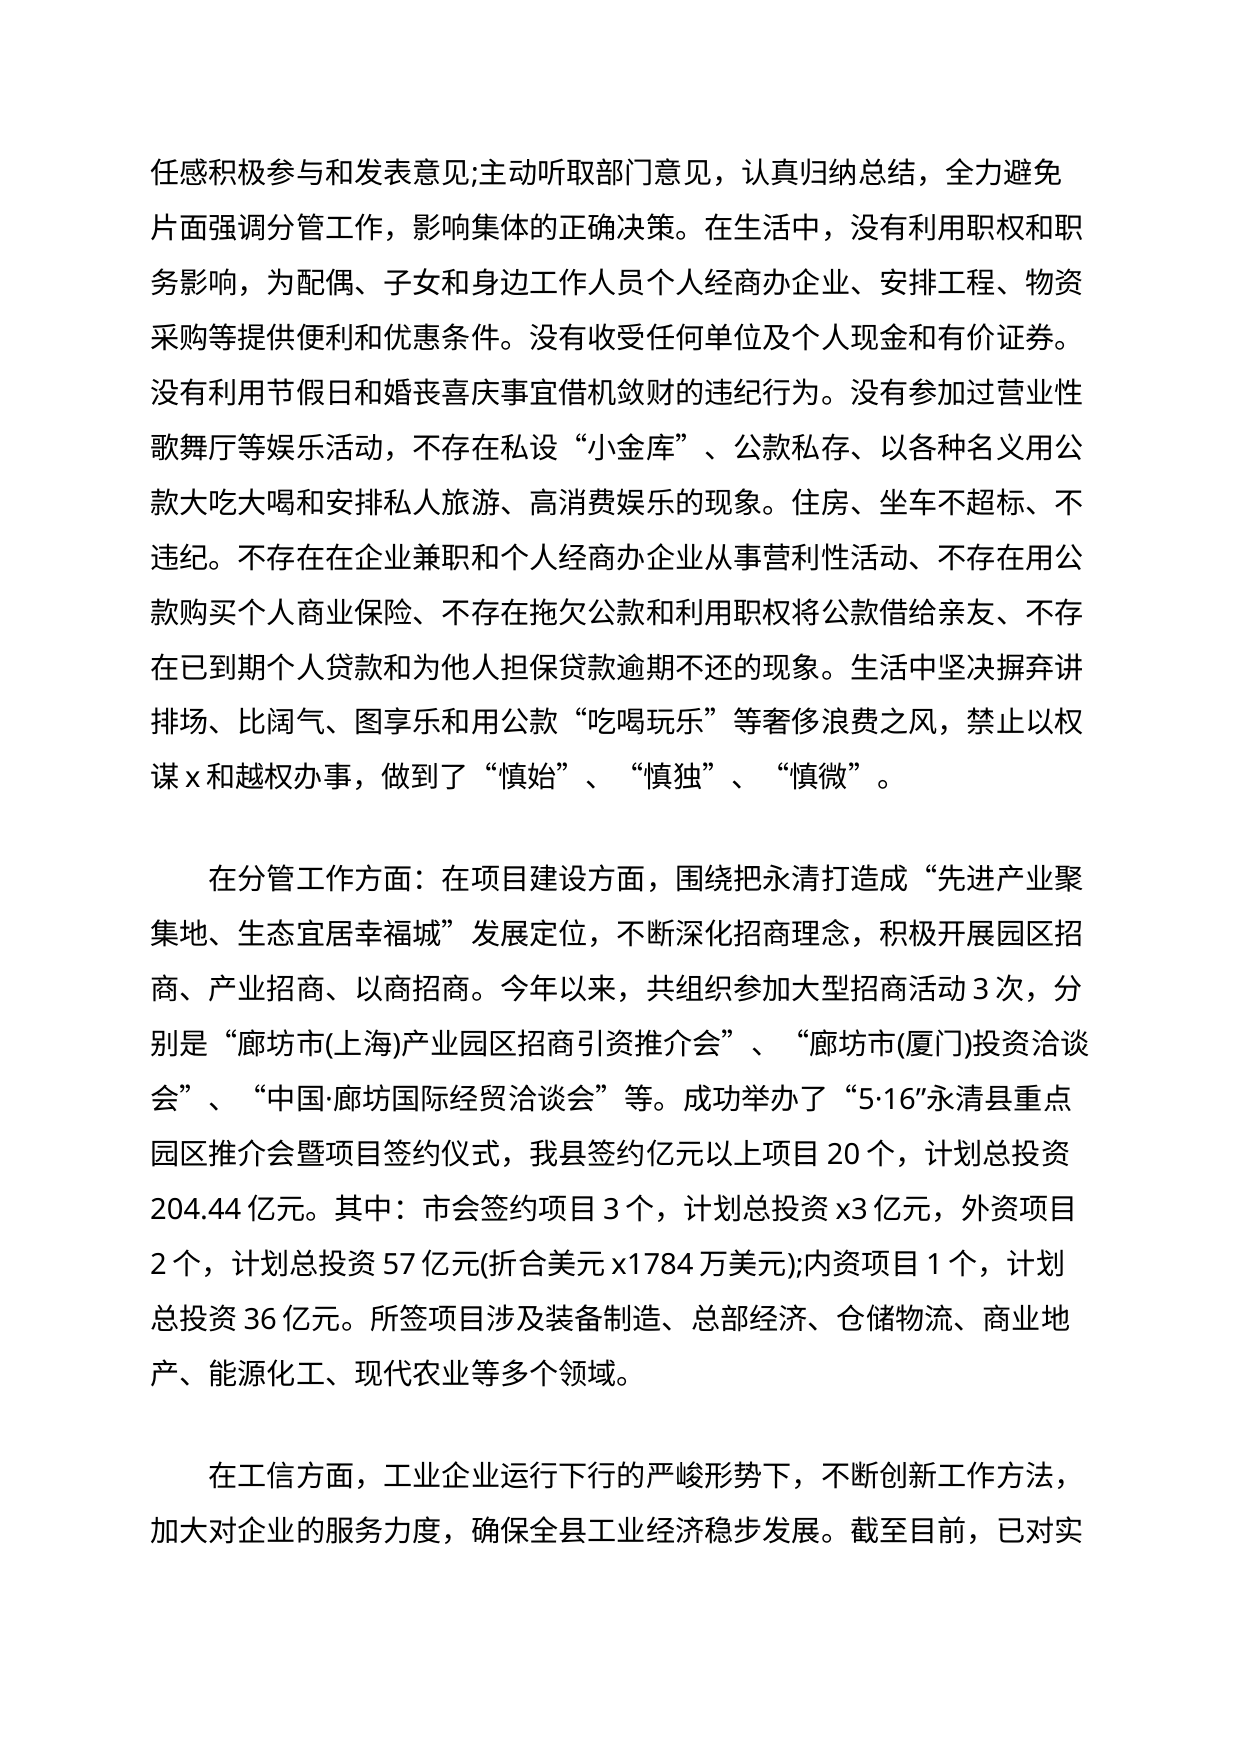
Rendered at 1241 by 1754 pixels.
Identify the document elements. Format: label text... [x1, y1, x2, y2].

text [150, 150, 1090, 796]
text 在分管工作方面：在项目建设方面，围绕把永清打造成“先进产业聚集地、生态宜居幸福城”发展定位，不断深化招商理念，积极开展园区招商、产业招商、以商招商。今年以来，共组织参加大型招商活动3次，分别是“廊坊市(上海)产业园区招商引资推介会”、“廊坊市(厦门)投资洽谈会”、“中国·廊坊国际经贸洽谈会”等。成功举办了“5·16”永清县重点园区推介会暨项目签约仪式，我县签约亿元以上项目20个，计划总投资204.44亿元。其中：市会签约项目3个，计划总投资x3亿元，外资项目2个，计划总投资57亿元(折合美元x1784万美元);内资项目1个，计划总投资36亿元。所签项目涉及装备制造、总部经济、仓储物流、商业地产、能源化工、现代农业等多个领域。 [150, 856, 1090, 1393]
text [150, 1452, 1090, 1550]
